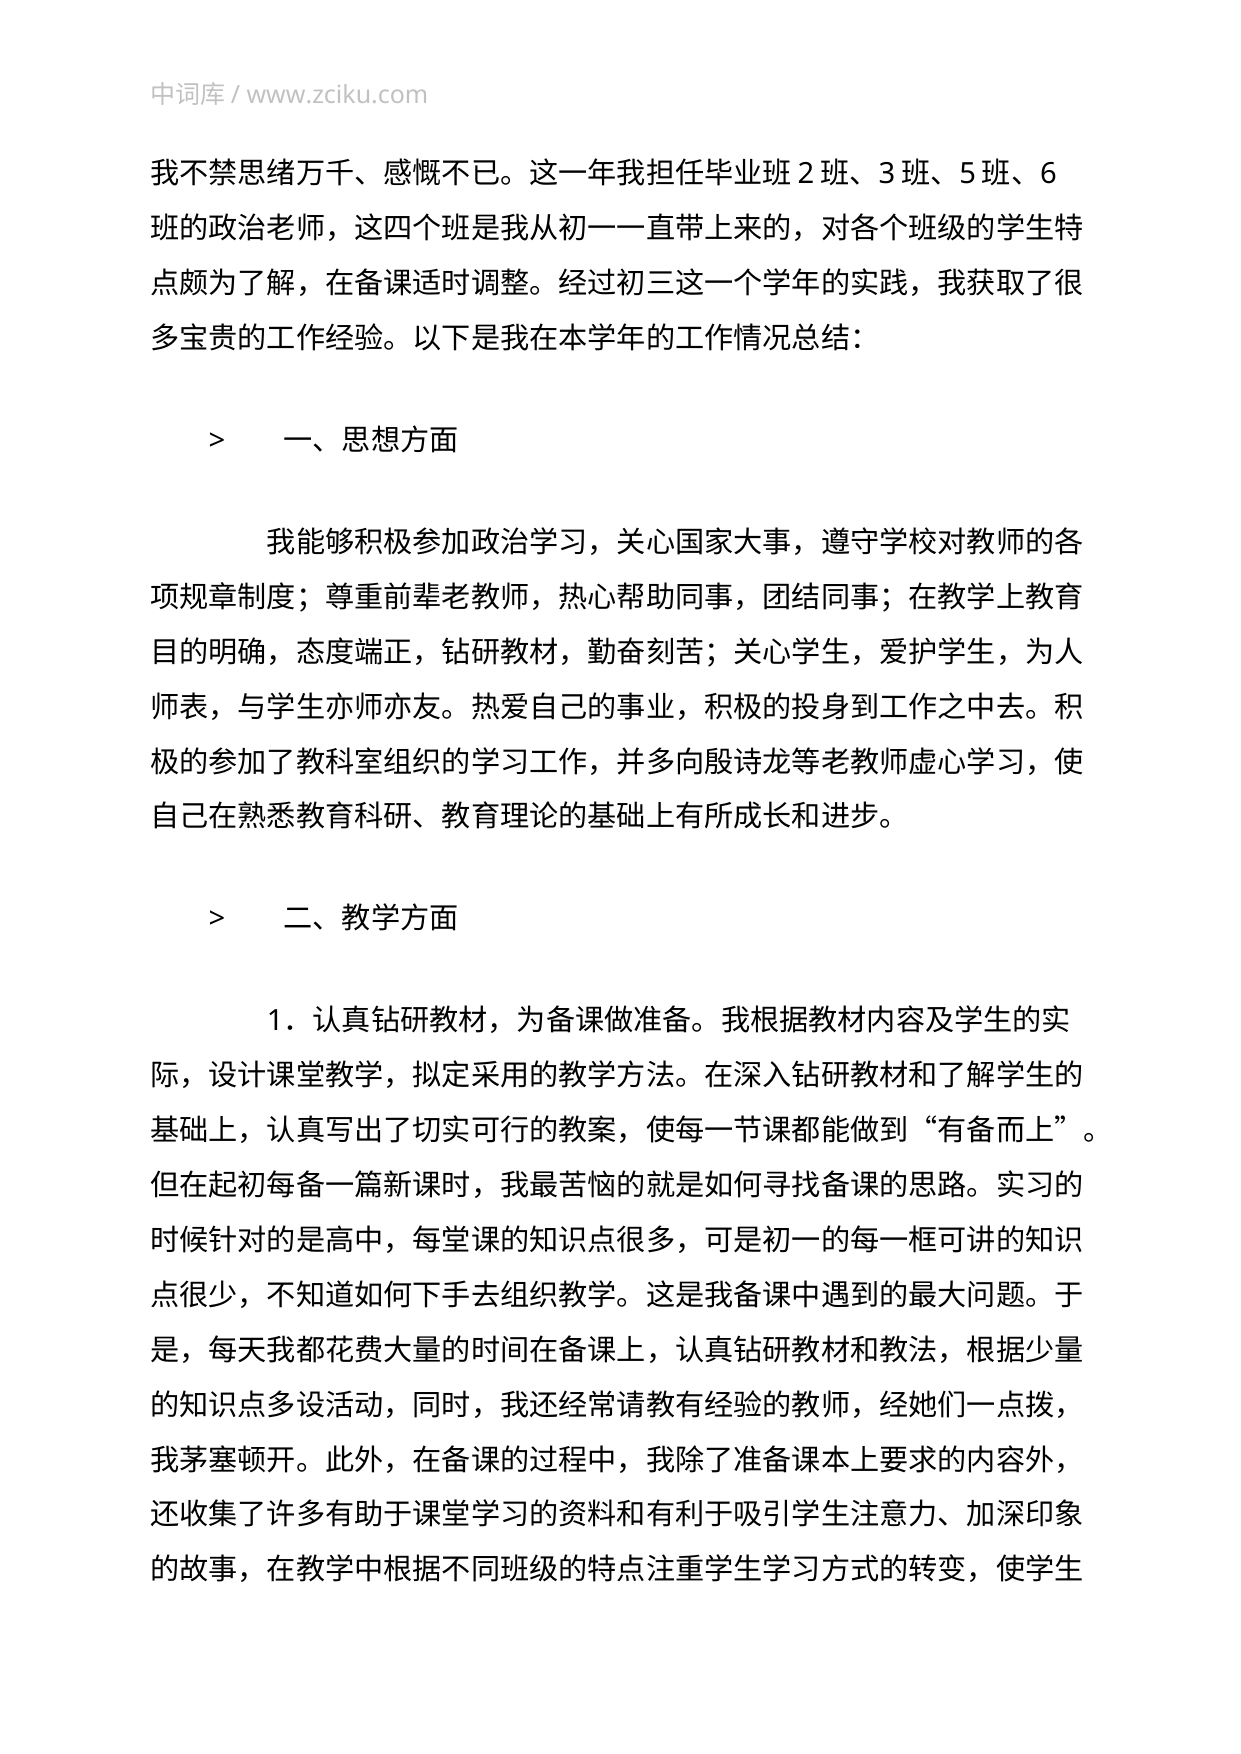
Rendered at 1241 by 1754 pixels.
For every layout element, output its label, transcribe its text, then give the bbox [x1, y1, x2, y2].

text 我能够积极参加政治学习，关心国家大事，遵守学校对教师的各项规章制度；尊重前辈老教师，热心帮助同事，团结同事；在教学上教育目的明确，态度端正，钻研教材，勤奋刻苦；关心学生，爱护学生，为人师表，与学生亦师亦友。热爱自己的事业，积极的投身到工作之中去。积极的参加了教科室组织的学习工作，并多向殷诗龙等老教师虚心学习，使自己在熟悉教育科研、教育理论的基础上有所成长和进步。 [150, 518, 1090, 835]
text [150, 150, 1090, 357]
text > 二、教学方面 [150, 895, 1090, 937]
text > 一、思想方面 [150, 417, 1090, 459]
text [150, 997, 1090, 1588]
